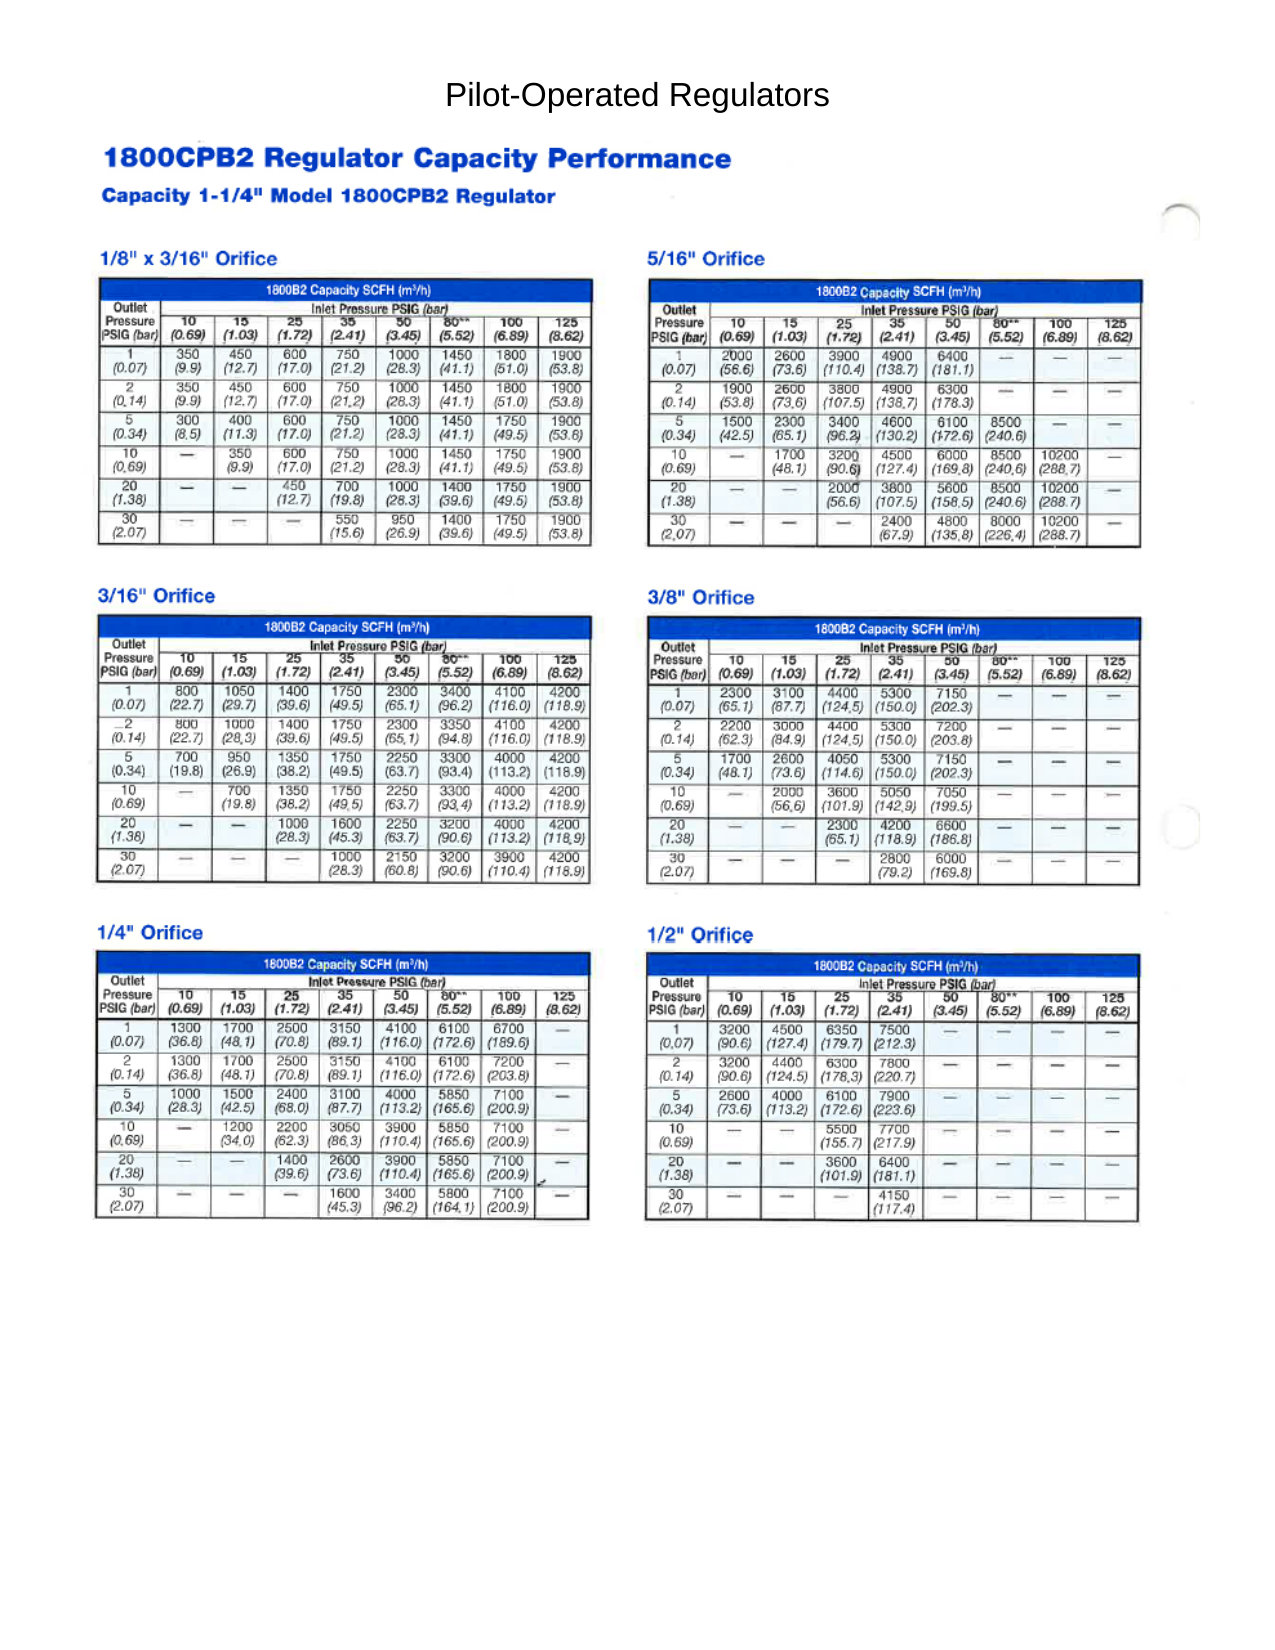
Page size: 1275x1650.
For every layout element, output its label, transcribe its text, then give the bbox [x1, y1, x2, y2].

text Pilot-Operated Regulators [45, 75, 1230, 113]
